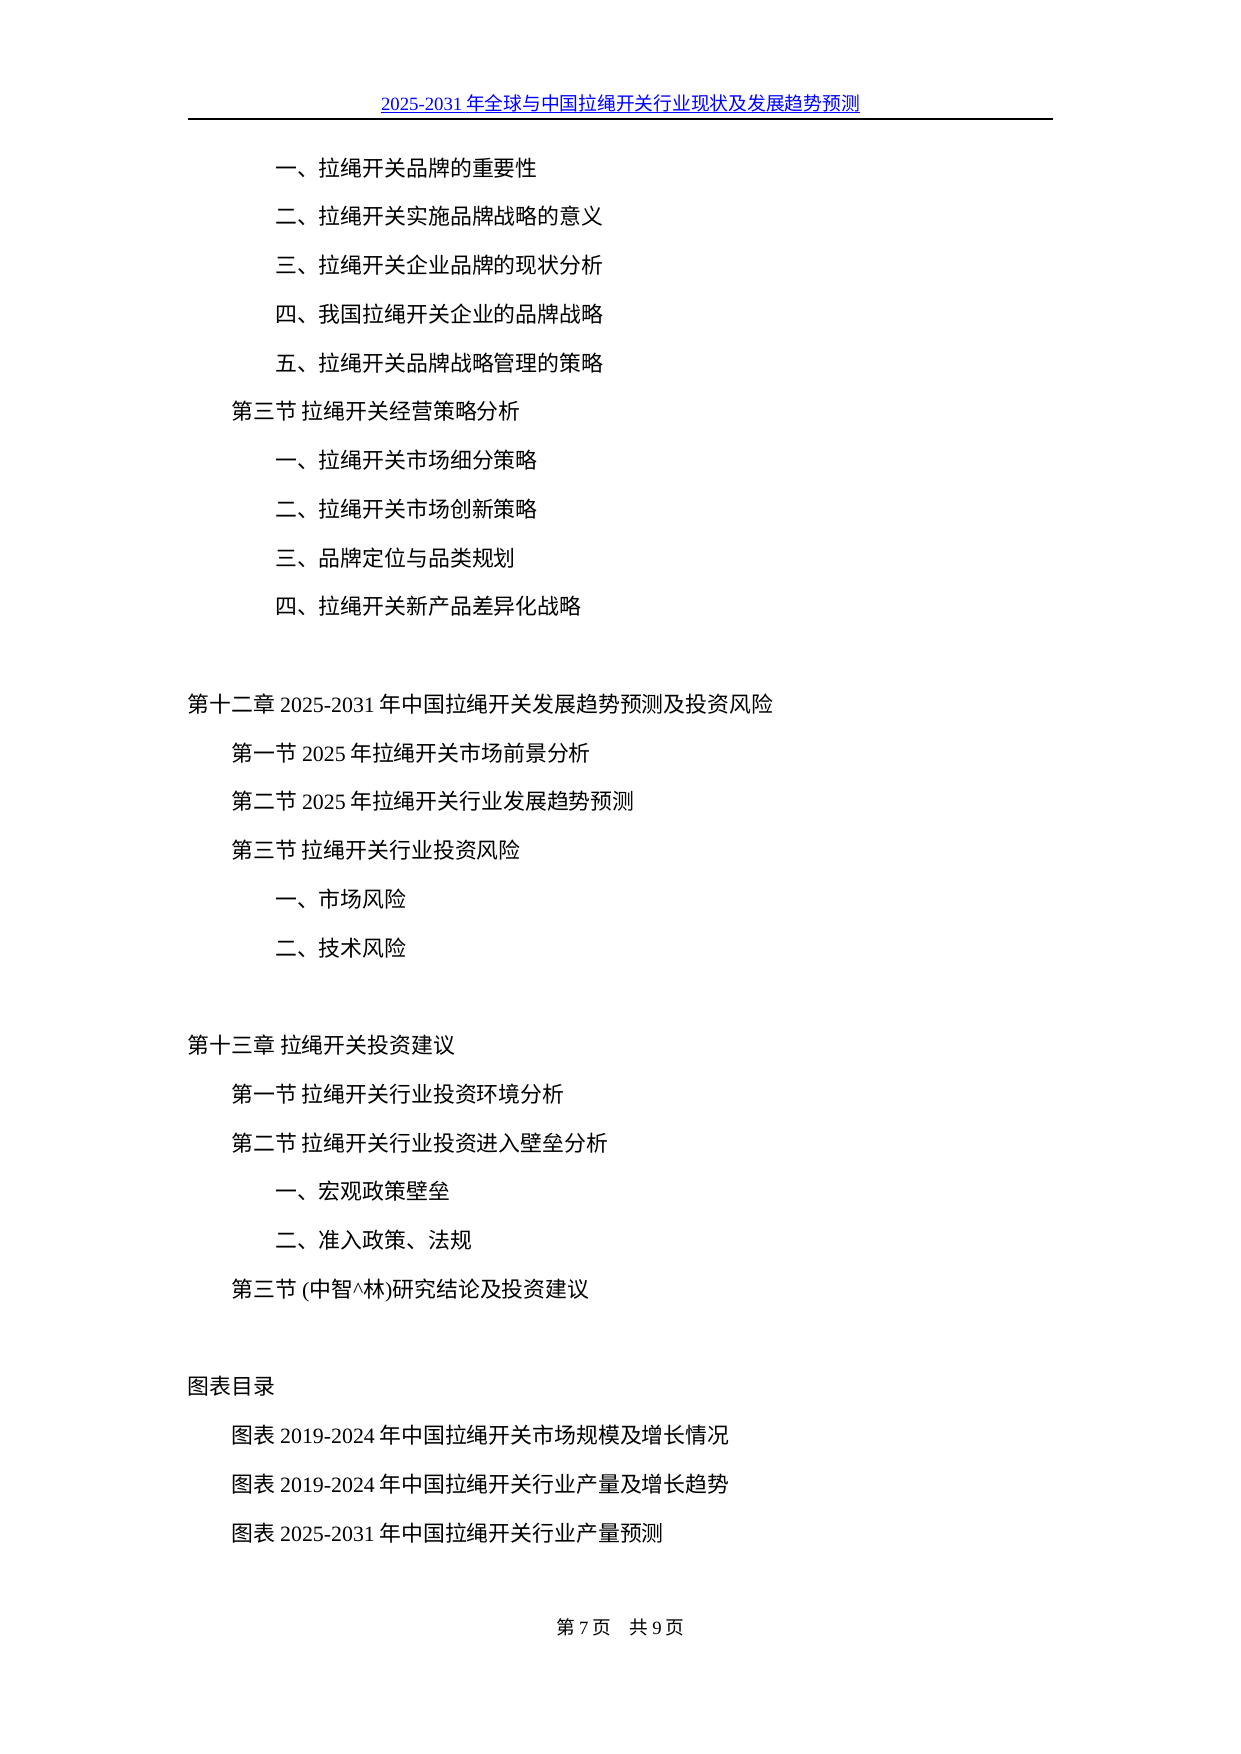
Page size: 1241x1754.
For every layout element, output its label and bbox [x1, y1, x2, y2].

text [187, 150, 1053, 1548]
